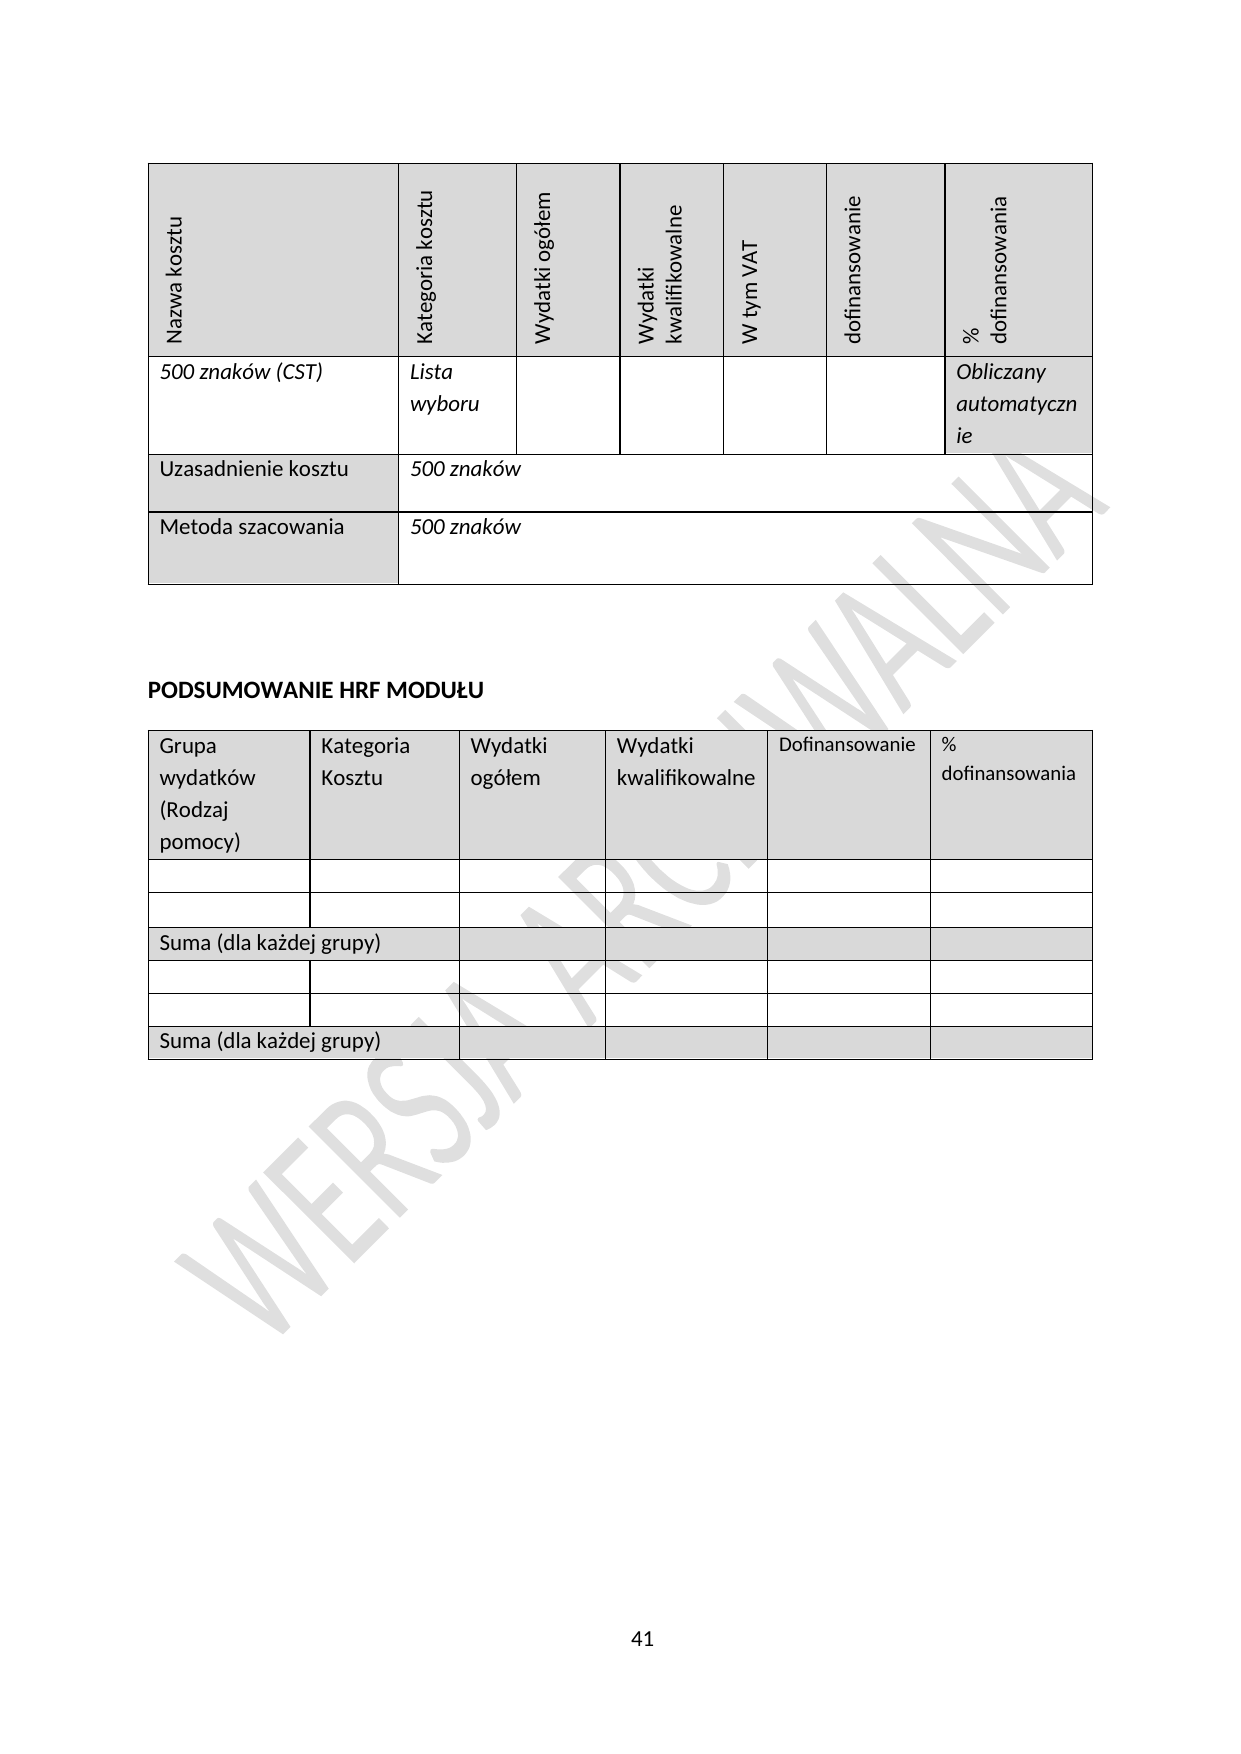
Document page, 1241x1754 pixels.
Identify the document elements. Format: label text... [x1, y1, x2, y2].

table_cell Uzasadnienie kosztu [149, 455, 398, 511]
table_cell [768, 928, 930, 960]
table_cell [460, 893, 605, 927]
table_cell [768, 994, 930, 1026]
table_cell 500 znaków [399, 513, 1092, 583]
table_header Wydatki ogółem [517, 164, 619, 356]
table_cell 500 znaków [399, 455, 1092, 511]
table_cell [311, 961, 459, 993]
table_header W tym VAT [724, 164, 826, 356]
table_cell [606, 961, 767, 993]
table_cell [149, 893, 309, 927]
text PODSUMOWANIE HRF MODUŁU [148, 674, 1137, 704]
table_header Nazwa kosztu [149, 164, 398, 356]
table_cell [460, 994, 605, 1026]
table_header % dofinansowania [946, 164, 1092, 356]
table_cell [621, 357, 723, 453]
table_cell [606, 893, 767, 927]
table_cell [606, 1027, 767, 1058]
table_cell [931, 994, 1092, 1026]
table_cell [931, 928, 1092, 960]
table_header Grupa wydatków (Rodzaj pomocy) [149, 731, 309, 859]
table_cell [724, 357, 826, 453]
table_cell [931, 961, 1092, 993]
table_cell Suma (dla każdej grupy) [149, 1027, 459, 1058]
table_cell [149, 994, 309, 1026]
table_cell [311, 860, 459, 892]
table_cell [931, 893, 1092, 927]
table_cell [606, 860, 767, 892]
table_header Dofinansowanie [768, 731, 930, 859]
table_cell [460, 961, 605, 993]
table_header Kategoria Kosztu [311, 731, 459, 859]
table_cell [606, 928, 767, 960]
table_cell [311, 994, 459, 1026]
table_cell [768, 1027, 930, 1058]
table_header Kategoria kosztu [399, 164, 516, 356]
table_cell 500 znaków (CST) [149, 357, 398, 453]
table_cell [517, 357, 619, 453]
table_cell [768, 961, 930, 993]
table_header % dofinansowania [931, 731, 1092, 859]
table_cell Lista wyboru [399, 357, 516, 453]
table_header Wydatki ogółem [460, 731, 605, 859]
table_cell [768, 893, 930, 927]
table_cell [827, 357, 944, 453]
table_cell [311, 893, 459, 927]
table_cell [149, 860, 309, 892]
table_cell [931, 1027, 1092, 1058]
table_cell [460, 860, 605, 892]
table_cell [606, 994, 767, 1026]
table_cell Suma (dla każdej grupy) [149, 928, 459, 960]
table_header Wydatki kwalifikowalne [606, 731, 767, 859]
table_cell [460, 1027, 605, 1058]
table_cell Obliczany automatycznie [946, 357, 1092, 453]
table_cell [460, 928, 605, 960]
table_cell [931, 860, 1092, 892]
table_cell Metoda szacowania [149, 513, 398, 583]
table_header Wydatki kwalifikowalne [621, 164, 723, 356]
table_cell [768, 860, 930, 892]
table_header dofinansowanie [827, 164, 944, 356]
table_cell [149, 961, 309, 993]
